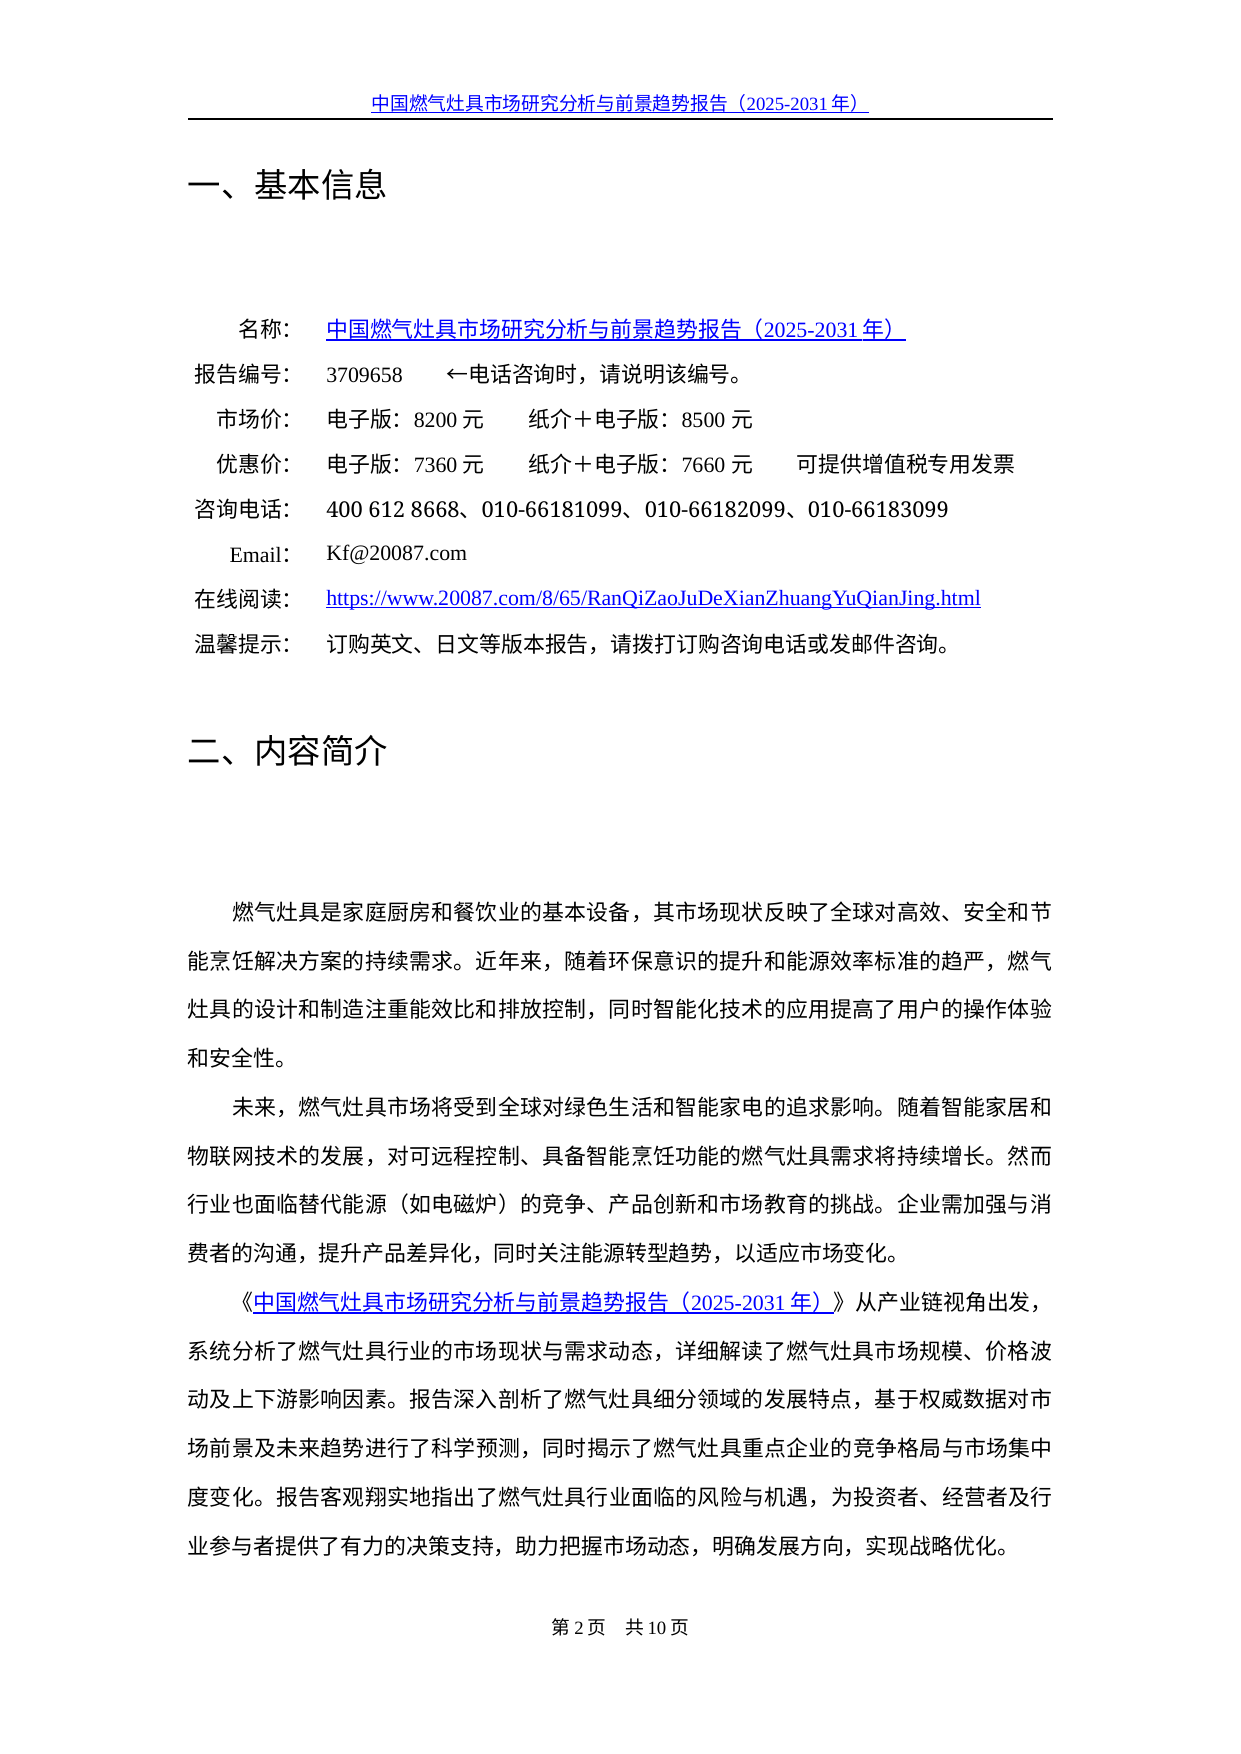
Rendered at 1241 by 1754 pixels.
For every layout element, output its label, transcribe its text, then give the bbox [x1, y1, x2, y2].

table_cell 咨询电话： [167, 492, 315, 537]
table_cell 报告编号： [167, 357, 315, 402]
table_cell 订购英文、日文等版本报告，请拨打订购咨询电话或发邮件咨询。 [315, 627, 1073, 672]
table_cell 电子版：8200 元 纸介＋电子版：8500 元 [315, 402, 1073, 447]
table_cell 在线阅读： [167, 582, 315, 627]
table_cell 温馨提示： [167, 627, 315, 672]
table_cell 优惠价： [167, 447, 315, 492]
table_cell 市场价： [167, 402, 315, 447]
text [187, 894, 1053, 1561]
table_cell Kf@20087.com [315, 537, 1073, 582]
table_cell 400 612 8668、010-66181099、010-66182099、010-66183099 [315, 492, 1073, 537]
table_cell 3709658 ←电话咨询时，请说明该编号。 [315, 357, 1073, 402]
table_header 中国燃气灶具市场研究分析与前景趋势报告（2025-2031年） [315, 312, 1073, 357]
table_cell Email： [167, 537, 315, 582]
title 一、基本信息 [187, 150, 1053, 215]
title 二、内容简介 [187, 717, 1053, 782]
table_header 名称： [167, 312, 315, 357]
table_cell [315, 582, 1073, 627]
table_cell 电子版：7360 元 纸介＋电子版：7660 元 可提供增值税专用发票 [315, 447, 1073, 492]
